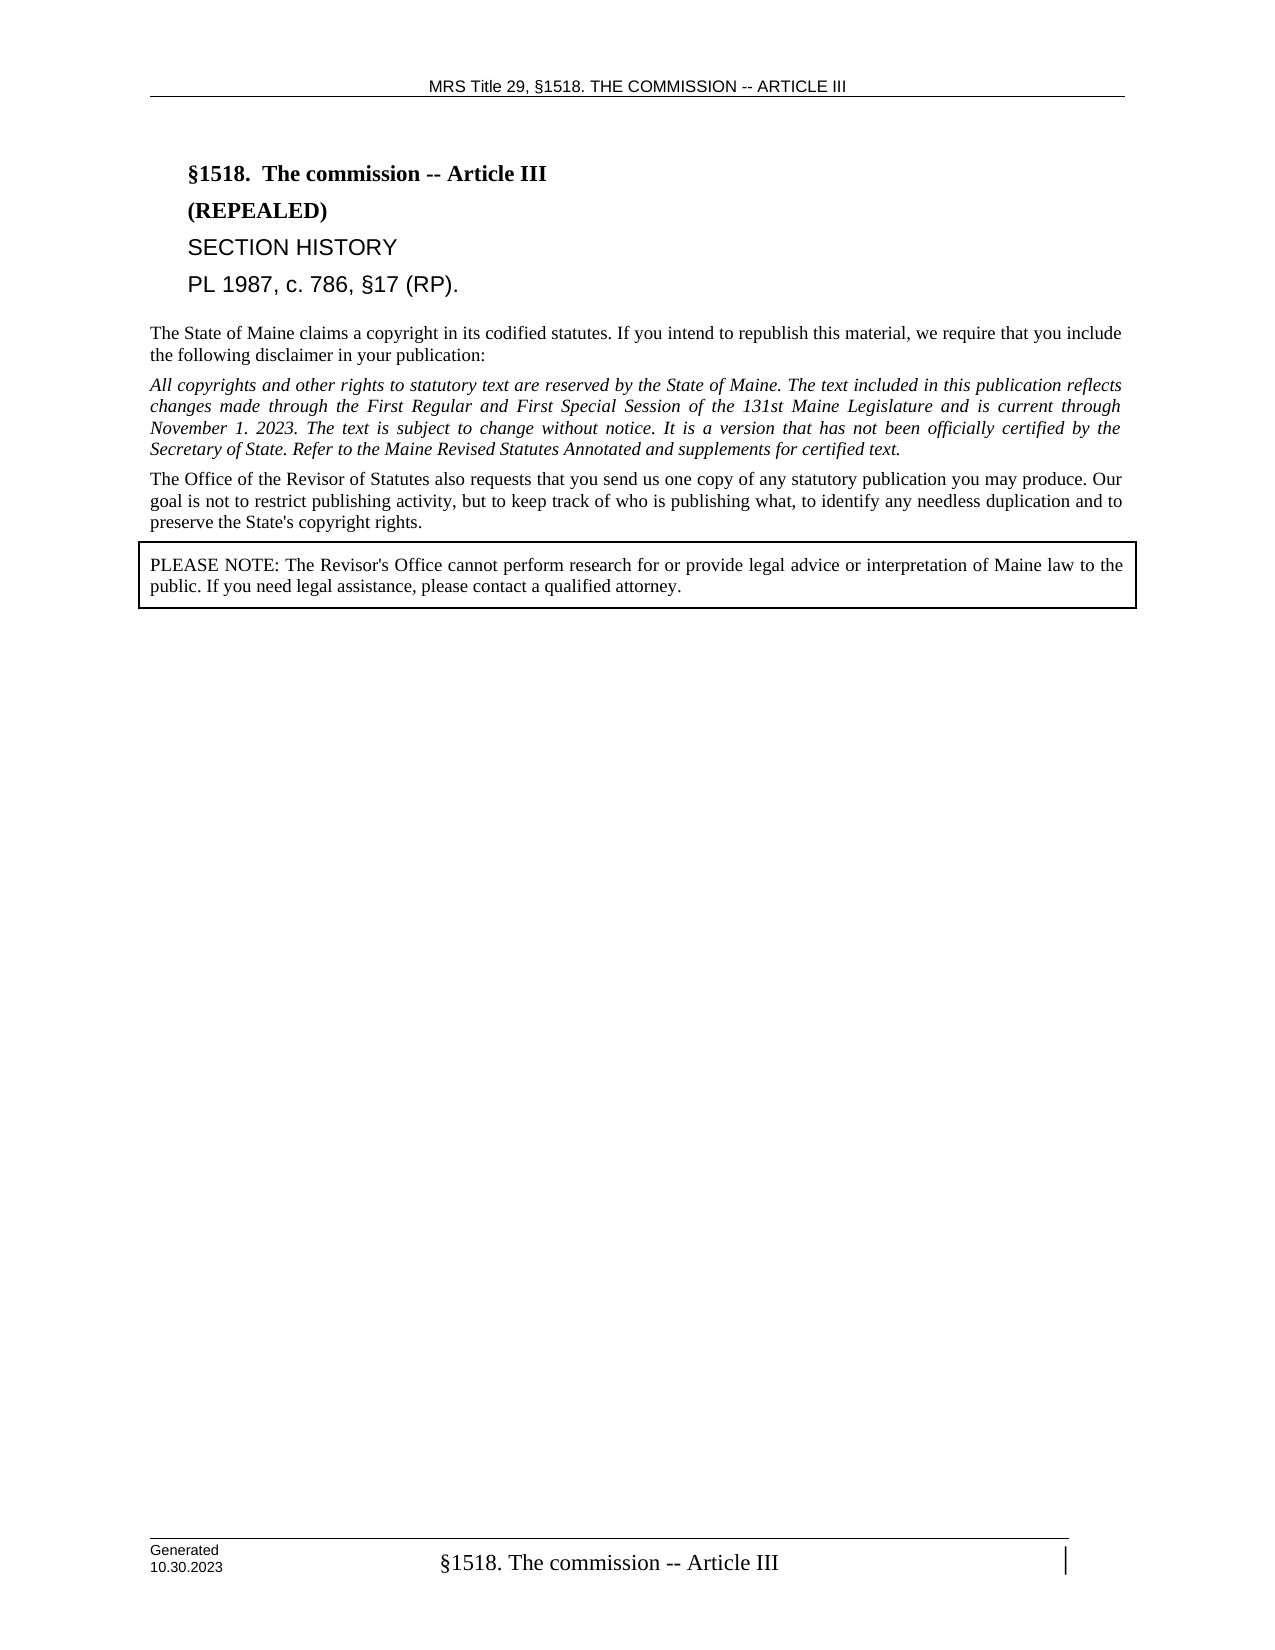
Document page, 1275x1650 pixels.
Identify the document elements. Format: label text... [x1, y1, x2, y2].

text SECTION HISTORY [187, 234, 1125, 260]
text All copyrights and other rights to statutory text are reserved by the State of Maine. The text included in this publication reflects changes made through the First Regular and First Special Session of the 131st Maine Legislature and is current through November 1. 2023 . The text is subject to change without notice. It is a version that has not been officially certified by the Secretary of State. Refer to the Maine Revised Statutes Annotated and supplements for certified text. [150, 373, 1125, 460]
text PL 1987, c. 786, §17 (RP). [187, 271, 1125, 297]
text The State of Maine claims a copyright in its codified statutes. If you intend to republish this material, we require that you include the following disclaimer in your publication: [150, 322, 1125, 365]
text §1518. The commission -- Article III [187, 160, 1125, 187]
text PLEASE NOTE: The Revisor's Office cannot perform research for or provide legal advice or interpretation of Maine law to the public. If you need legal assistance, please contact a qualified attorney. [140, 543, 1135, 607]
text (REPEALED) [187, 197, 1125, 223]
text The Office of the Revisor of Statutes also requests that you send us one copy of any statutory publication you may produce. Our goal is not to restrict publishing activity, but to keep track of who is publishing what, to identify any needless duplication and to preserve the State's copyright rights. [150, 468, 1125, 533]
